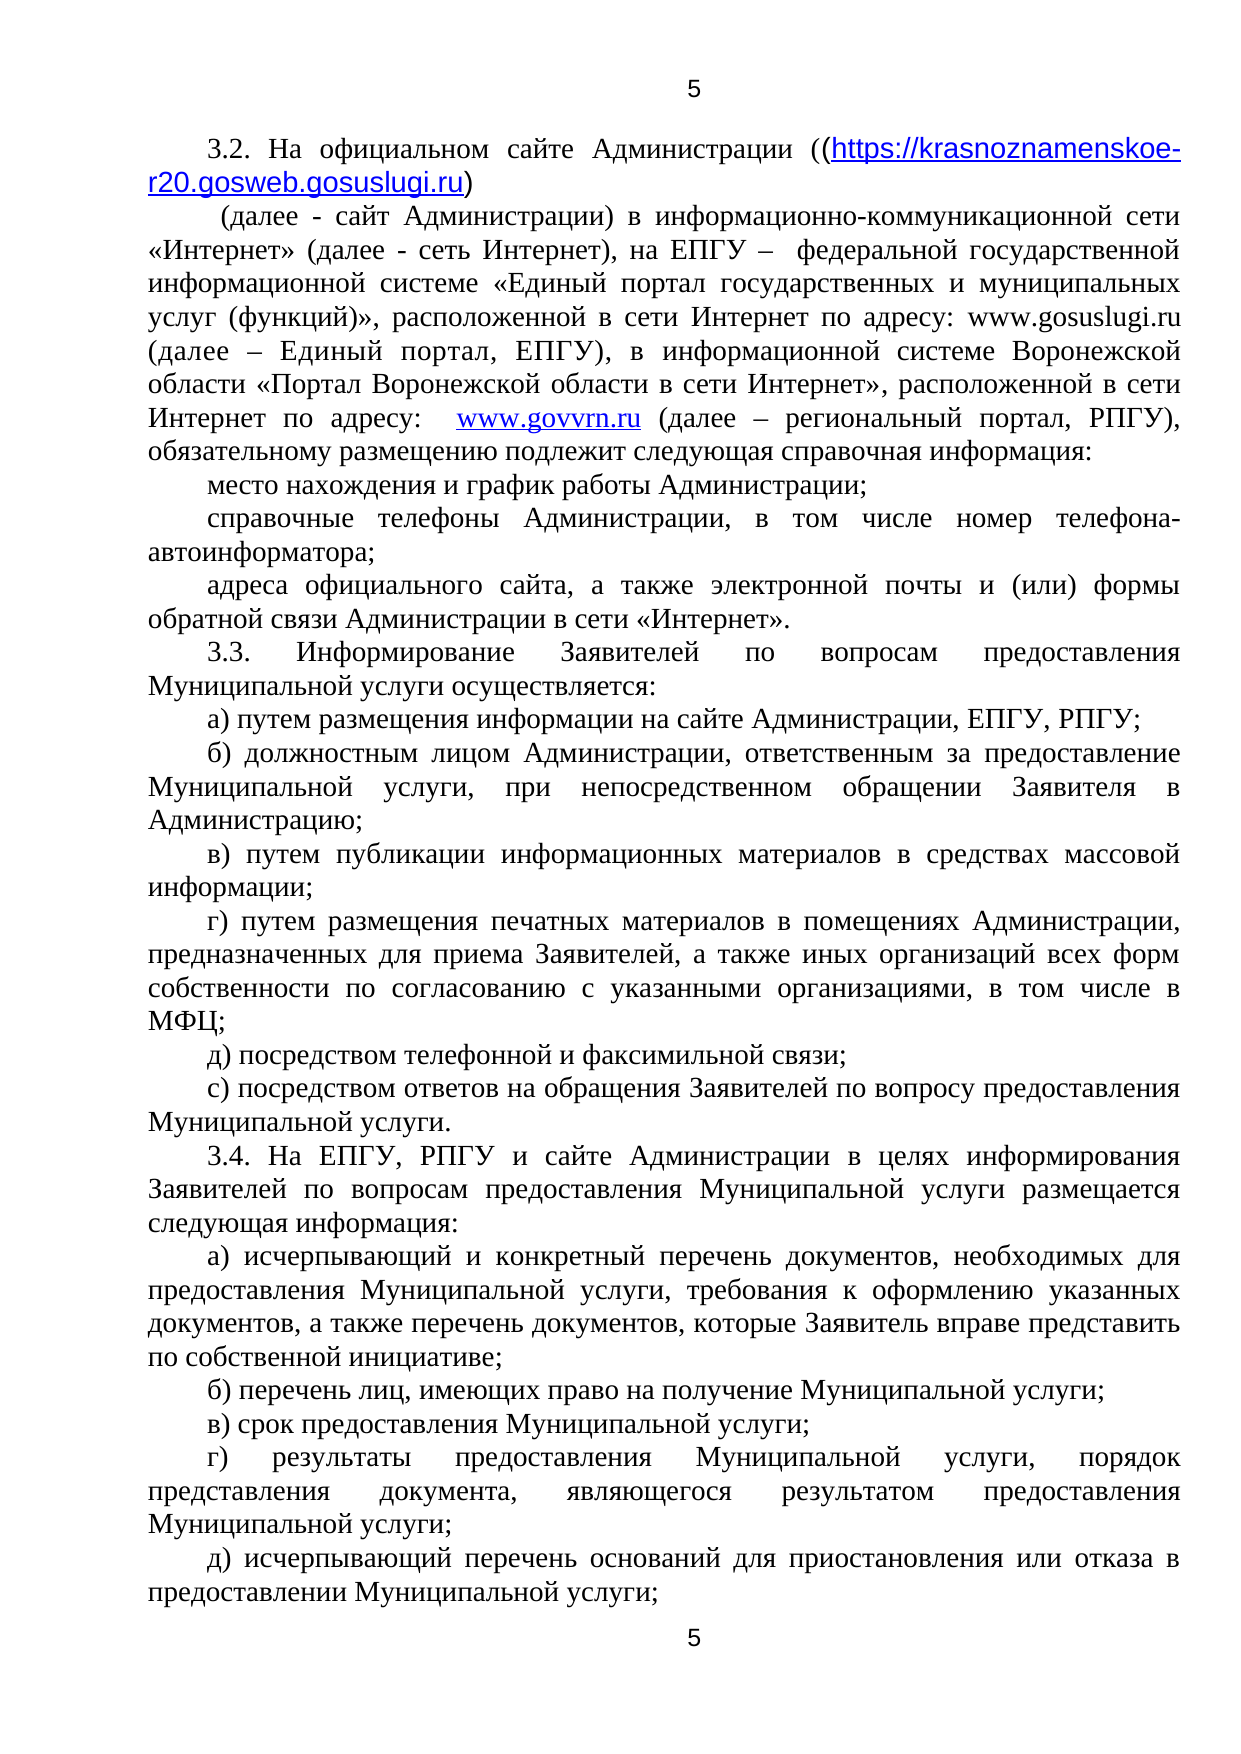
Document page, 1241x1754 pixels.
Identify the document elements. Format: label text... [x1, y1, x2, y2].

text (далее - сайт Администрации) в информационно-коммуникационной сети «Интернет» (далее - сеть Интернет), на ЕПГУ – федеральной государственной информационной системе «Единый портал государственных и муниципальных услуг (функций)», расположенной в сети Интернет по адресу: www.gosuslugi.ru (далее – Единый портал, ЕПГУ), в информационной системе Воронежской области «Портал Воронежской области в сети Интернет», расположенной в сети Интернет по адресу: www.govvrn.ru (далее – региональный портал, РПГУ), обязательному размещению подлежит следующая справочная информация: [148, 198, 1181, 467]
text г) путем размещения печатных материалов в помещениях Администрации, предназначенных для приема Заявителей, а также иных организаций всех форм собственности по согласованию с указанными организациями, в том числе в МФЦ; [148, 903, 1181, 1037]
text в) срок предоставления Муниципальной услуги; [148, 1406, 1181, 1439]
text д) посредством телефонной и факсимильной связи; [148, 1037, 1181, 1071]
text 3.2. На официальном сайте Администрации ((https://krasnoznamenskoe-r20.gosweb.gosuslugi.ru) [148, 131, 1181, 198]
text в) путем публикации информационных материалов в средствах массовой информации; [148, 836, 1181, 903]
text справочные телефоны Администрации, в том числе номер телефона-автоинформатора; [148, 500, 1181, 567]
text с) посредством ответов на обращения Заявителей по вопросу предоставления Муниципальной услуги. [148, 1071, 1181, 1138]
text 3.3. Информирование Заявителей по вопросам предоставления Муниципальной услуги осуществляется: [148, 634, 1181, 702]
text д) исчерпывающий перечень оснований для приостановления или отказа в предоставлении Муниципальной услуги; [148, 1540, 1181, 1607]
text а) путем размещения информации на сайте Администрации, ЕПГУ, РПГУ; [148, 702, 1181, 735]
text б) перечень лиц, имеющих право на получение Муниципальной услуги; [148, 1372, 1181, 1406]
text адреса официального сайта, а также электронной почты и (или) формы обратной связи Администрации в сети «Интернет». [148, 567, 1181, 634]
text а) исчерпывающий и конкретный перечень документов, необходимых для предоставления Муниципальной услуги, требования к оформлению указанных документов, а также перечень документов, которые Заявитель вправе представить по собственной инициативе; [148, 1238, 1181, 1372]
text г) результаты предоставления Муниципальной услуги, порядок представления документа, являющегося результатом предоставления Муниципальной услуги; [148, 1439, 1181, 1540]
text место нахождения и график работы Администрации; [148, 467, 1181, 500]
text б) должностным лицом Администрации, ответственным за предоставление Муниципальной услуги, при непосредственном обращении Заявителя в Администрацию; [148, 735, 1181, 836]
text 3.4. На ЕПГУ, РПГУ и сайте Администрации в целях информирования Заявителей по вопросам предоставления Муниципальной услуги размещается следующая информация: [148, 1138, 1181, 1238]
